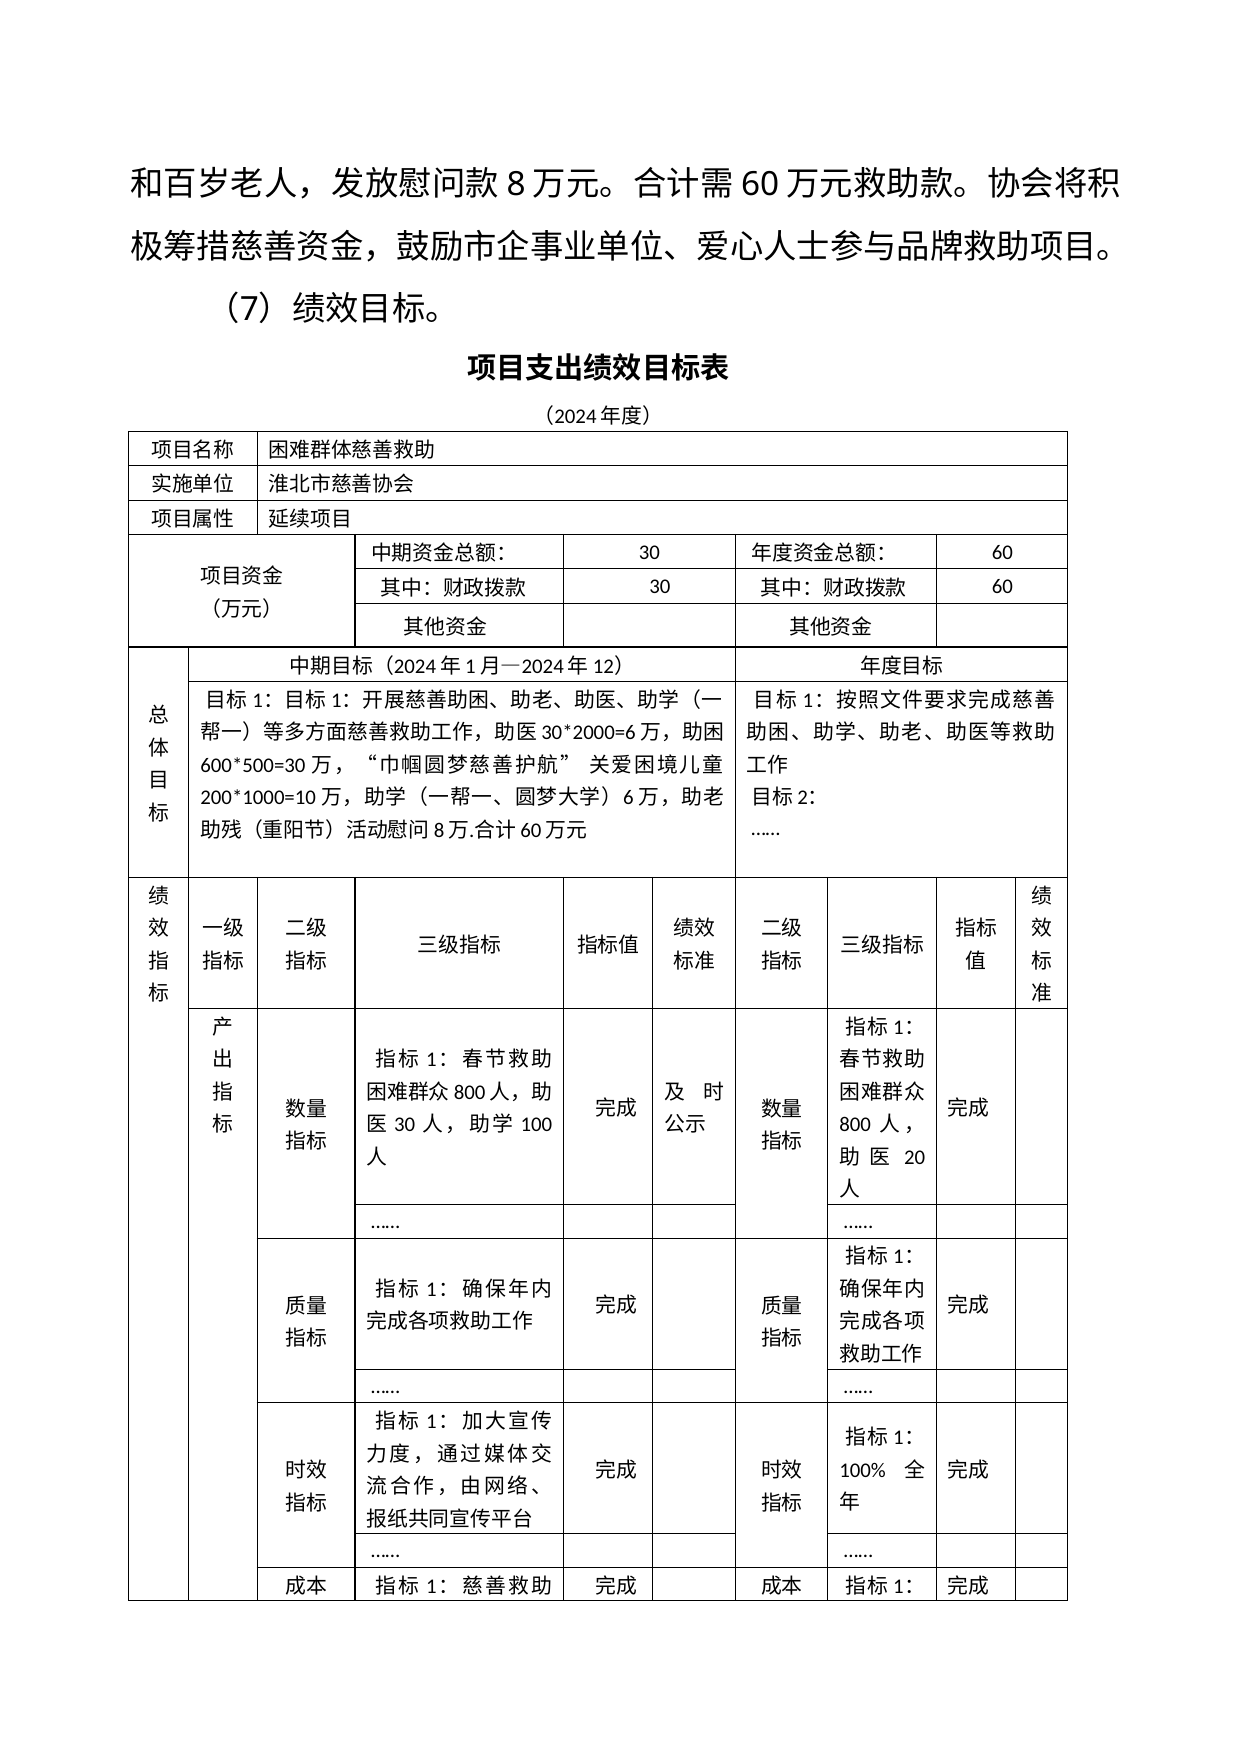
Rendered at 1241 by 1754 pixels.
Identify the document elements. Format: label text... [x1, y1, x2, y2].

table_cell 指标1：慈善救助困难群众工作经费60万 [356, 1568, 563, 1600]
table_cell [564, 1370, 652, 1402]
table_cell 完成 [564, 1239, 652, 1368]
table_cell 其中：财政拨款 [736, 569, 936, 603]
table_cell 完成 [937, 1239, 1015, 1368]
table_cell [564, 1534, 652, 1567]
table_cell 完成 [937, 1403, 1015, 1533]
table_cell 完成 [937, 1009, 1015, 1204]
table_cell …… [356, 1205, 563, 1237]
table_header （7）绩效目标。 项目支出绩效目标表 [128, 271, 1068, 398]
table_cell 二级 指标 [258, 878, 354, 1008]
table_cell [1016, 1239, 1067, 1368]
table_cell 及时 公示 [653, 1009, 735, 1204]
table_cell 项目名称 [129, 432, 257, 465]
table_cell 一级 指标 [189, 878, 257, 1008]
table_cell [1016, 1205, 1067, 1237]
table_cell 60 [937, 569, 1067, 603]
table_cell …… [828, 1370, 936, 1402]
table_cell [1016, 1568, 1067, 1600]
table_cell 项目资金 （万元） [129, 535, 354, 646]
table_cell 年度资金总额： [736, 535, 936, 568]
table_cell [564, 1205, 652, 1237]
table_cell （2024年度） [128, 398, 1068, 431]
table_cell 三级指标 [356, 878, 563, 1008]
table_cell 绩 效 指 标 [129, 878, 188, 1600]
table_cell …… [828, 1534, 936, 1567]
table_cell 指标1：加大宣传力度，通过媒体交流合作，由网络、报纸共同宣传平台 [356, 1403, 563, 1533]
table_cell 总 体 目 标 [129, 648, 188, 877]
table_cell …… [356, 1370, 563, 1402]
table_cell [653, 1239, 735, 1368]
table_cell [564, 604, 735, 646]
table_cell [653, 1568, 735, 1600]
table_cell 中期目标（2024年1月—2024年12） [189, 648, 735, 681]
table_cell 困难群体慈善救助 [258, 432, 1067, 465]
table_cell 完成 [564, 1568, 652, 1600]
table_cell [1016, 1534, 1067, 1567]
table_cell [937, 1534, 1015, 1567]
table_cell 指标1：春节救助困难群众800人，助医20人 [828, 1009, 936, 1204]
table_cell 数量 指标 [736, 1009, 827, 1237]
table_cell 成本 指标 [258, 1568, 354, 1600]
table_cell 完成 [564, 1403, 652, 1533]
table_cell 完成 [937, 1568, 1015, 1600]
table_cell 指标1：春节救助困难群众800人，助医30人，助学100人 [356, 1009, 563, 1204]
table_cell [653, 1205, 735, 1237]
table_cell 质量 指标 [258, 1239, 354, 1402]
table_cell 项目属性 [129, 501, 257, 534]
table_cell 二级 指标 [736, 878, 827, 1008]
table_cell 指标1：确保年内完成各项救助工作 [356, 1239, 563, 1368]
table_cell 30 [564, 535, 735, 568]
table_cell 60 [937, 535, 1067, 568]
table_cell 指标值 [564, 878, 652, 1008]
table_cell 产 出 指 标 [189, 1009, 257, 1600]
table_cell 中期资金总额： [356, 535, 563, 568]
table_cell 其他资金 [736, 604, 936, 646]
table_cell [653, 1534, 735, 1567]
table_cell …… [356, 1534, 563, 1567]
table_cell 完成 [564, 1009, 652, 1204]
table_cell [937, 1205, 1015, 1237]
table_cell 指标1：确保年内完成各项救助工作 [828, 1239, 936, 1368]
table_cell 其他资金 [356, 604, 563, 646]
table_cell 指标值 [937, 878, 1015, 1008]
table_cell 指标1：慈善救助困难群众工作经费60万 [828, 1568, 936, 1600]
table_cell 质量 指标 [736, 1239, 827, 1402]
table_cell 年度目标 [736, 648, 1067, 681]
table_cell 绩效标准 [653, 878, 735, 1008]
table_cell 时效 指标 [258, 1403, 354, 1567]
table_cell [653, 1370, 735, 1402]
table_cell 绩效标准 [1016, 878, 1067, 1008]
table_cell …… [828, 1205, 936, 1237]
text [130, 146, 1122, 271]
table_cell [937, 604, 1067, 646]
table_cell 延续项目 [258, 501, 1067, 534]
table_cell 实施单位 [129, 466, 257, 499]
table_cell 三级指标 [828, 878, 936, 1008]
table_cell 成本 指标 [736, 1568, 827, 1600]
table_cell 淮北市慈善协会 [258, 466, 1067, 499]
table_cell [653, 1403, 735, 1533]
table_cell 数量 指标 [258, 1009, 354, 1237]
table_cell 其中：财政拨款 [356, 569, 563, 603]
table_cell 时效 指标 [736, 1403, 827, 1567]
table_cell 指标1：100%全年 [828, 1403, 936, 1533]
table_cell 目标1：按照文件要求完成慈善助困、助学、助老、助医等救助工作 目标2： …… [736, 682, 1067, 877]
table_cell 目标1：目标1：开展慈善助困、助老、助医、助学（一帮一）等多方面慈善救助工作，助医30*2000=6万，助困600*500=30万，“巾帼圆梦慈善护航” 关爱困境儿童200*1000=10万，助学（一帮一、圆梦大学）6万，助老助残（重阳节）活动慰问8万.合计60万元 [189, 682, 735, 877]
table_cell [937, 1370, 1015, 1402]
table_cell [1016, 1370, 1067, 1402]
table_cell 30 [564, 569, 735, 603]
table_cell [1016, 1403, 1067, 1533]
table_cell [1016, 1009, 1067, 1204]
